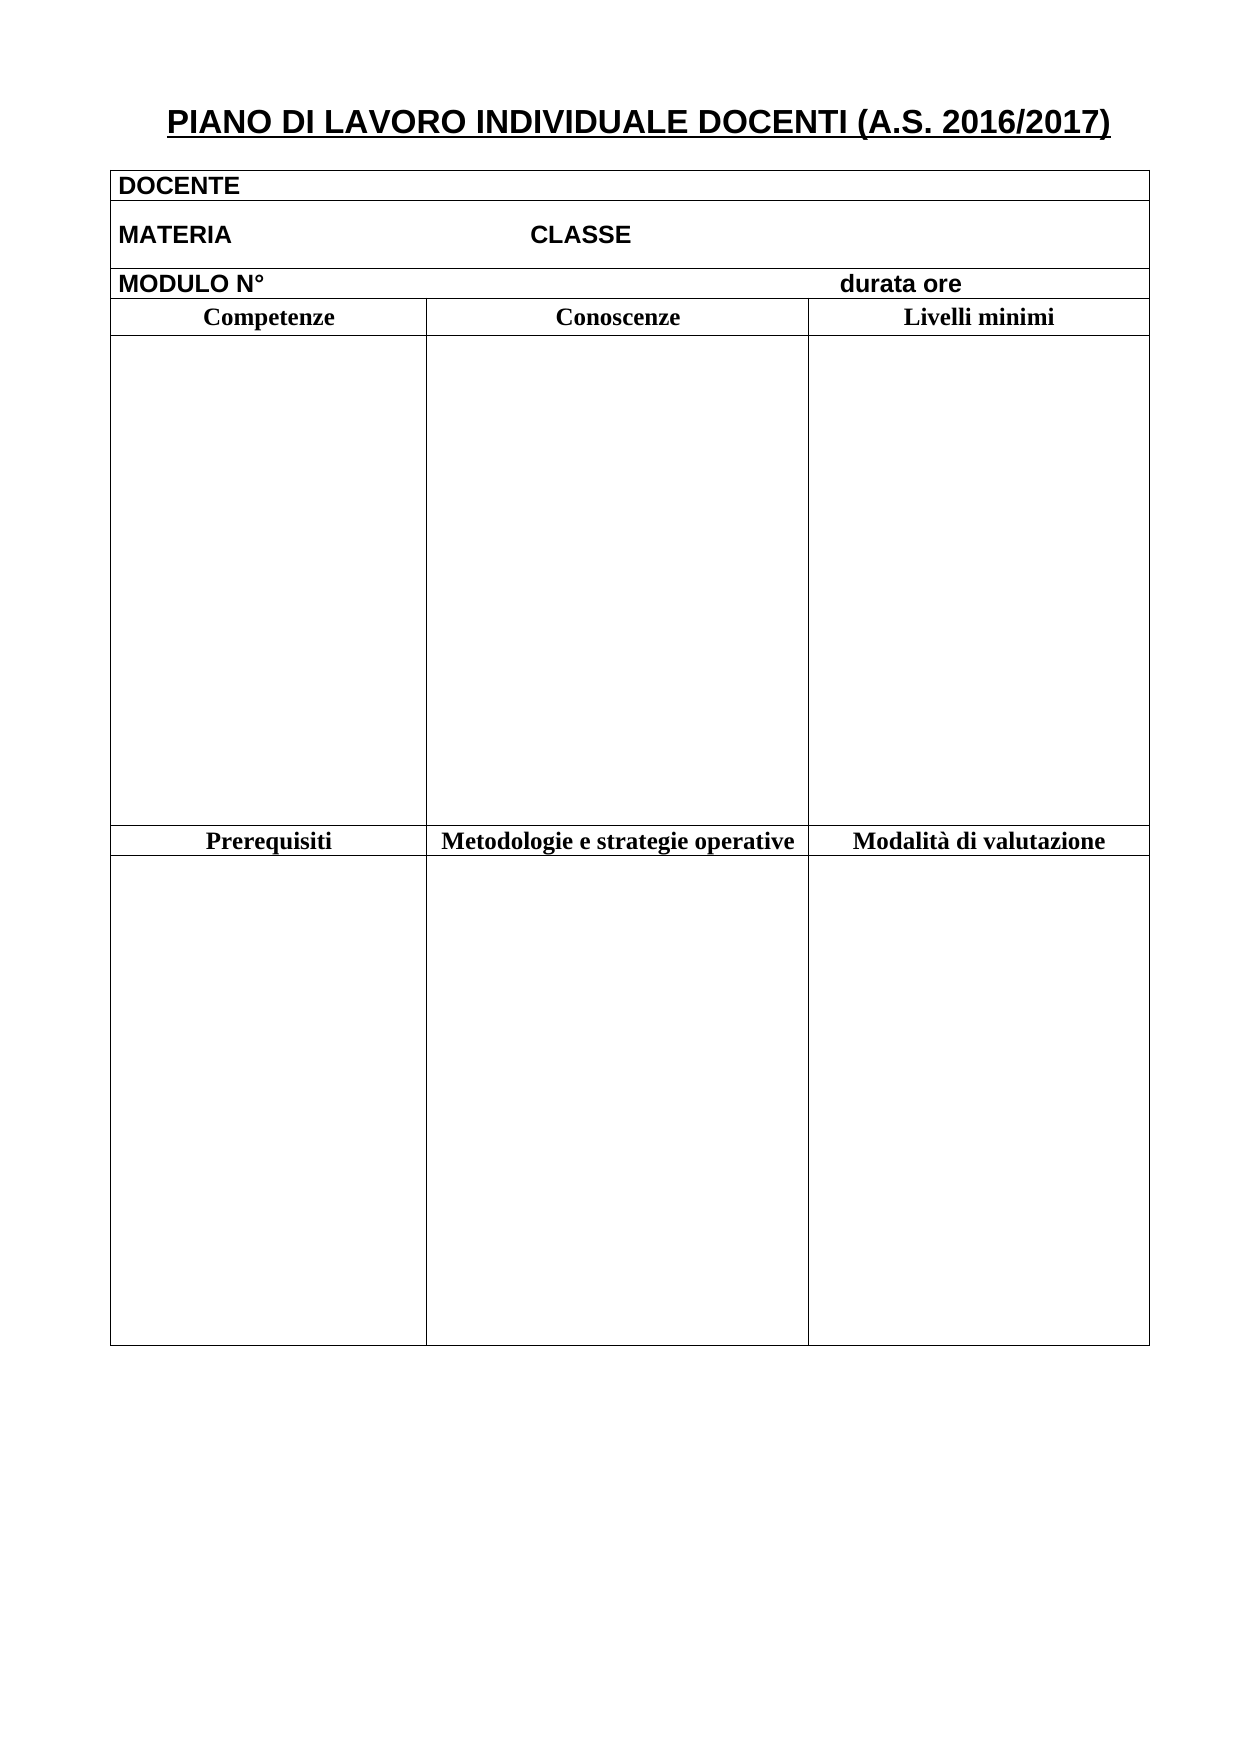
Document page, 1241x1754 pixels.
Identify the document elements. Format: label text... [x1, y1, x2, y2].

table_cell Livelli minimi [809, 299, 1149, 335]
table_cell [809, 856, 1149, 1344]
table_cell MATERIA CLASSE [111, 201, 1149, 268]
table_cell Conoscenze [427, 299, 808, 335]
table_cell [427, 336, 808, 825]
table_cell MODULO N° durata ore [111, 269, 1149, 297]
table_cell Competenze [111, 299, 426, 335]
table_cell Metodologie e strategie operative [427, 826, 808, 855]
table_cell [111, 336, 426, 825]
table_cell [809, 336, 1149, 825]
table_header DOCENTE [111, 171, 1149, 199]
table_cell Modalità di valutazione [809, 826, 1149, 855]
table_cell [427, 856, 808, 1344]
table_cell Prerequisiti [111, 826, 426, 855]
text PIANO DI LAVORO INDIVIDUALE DOCENTI (A.S. 2016/2017) [156, 102, 1122, 141]
table_cell [111, 856, 426, 1344]
